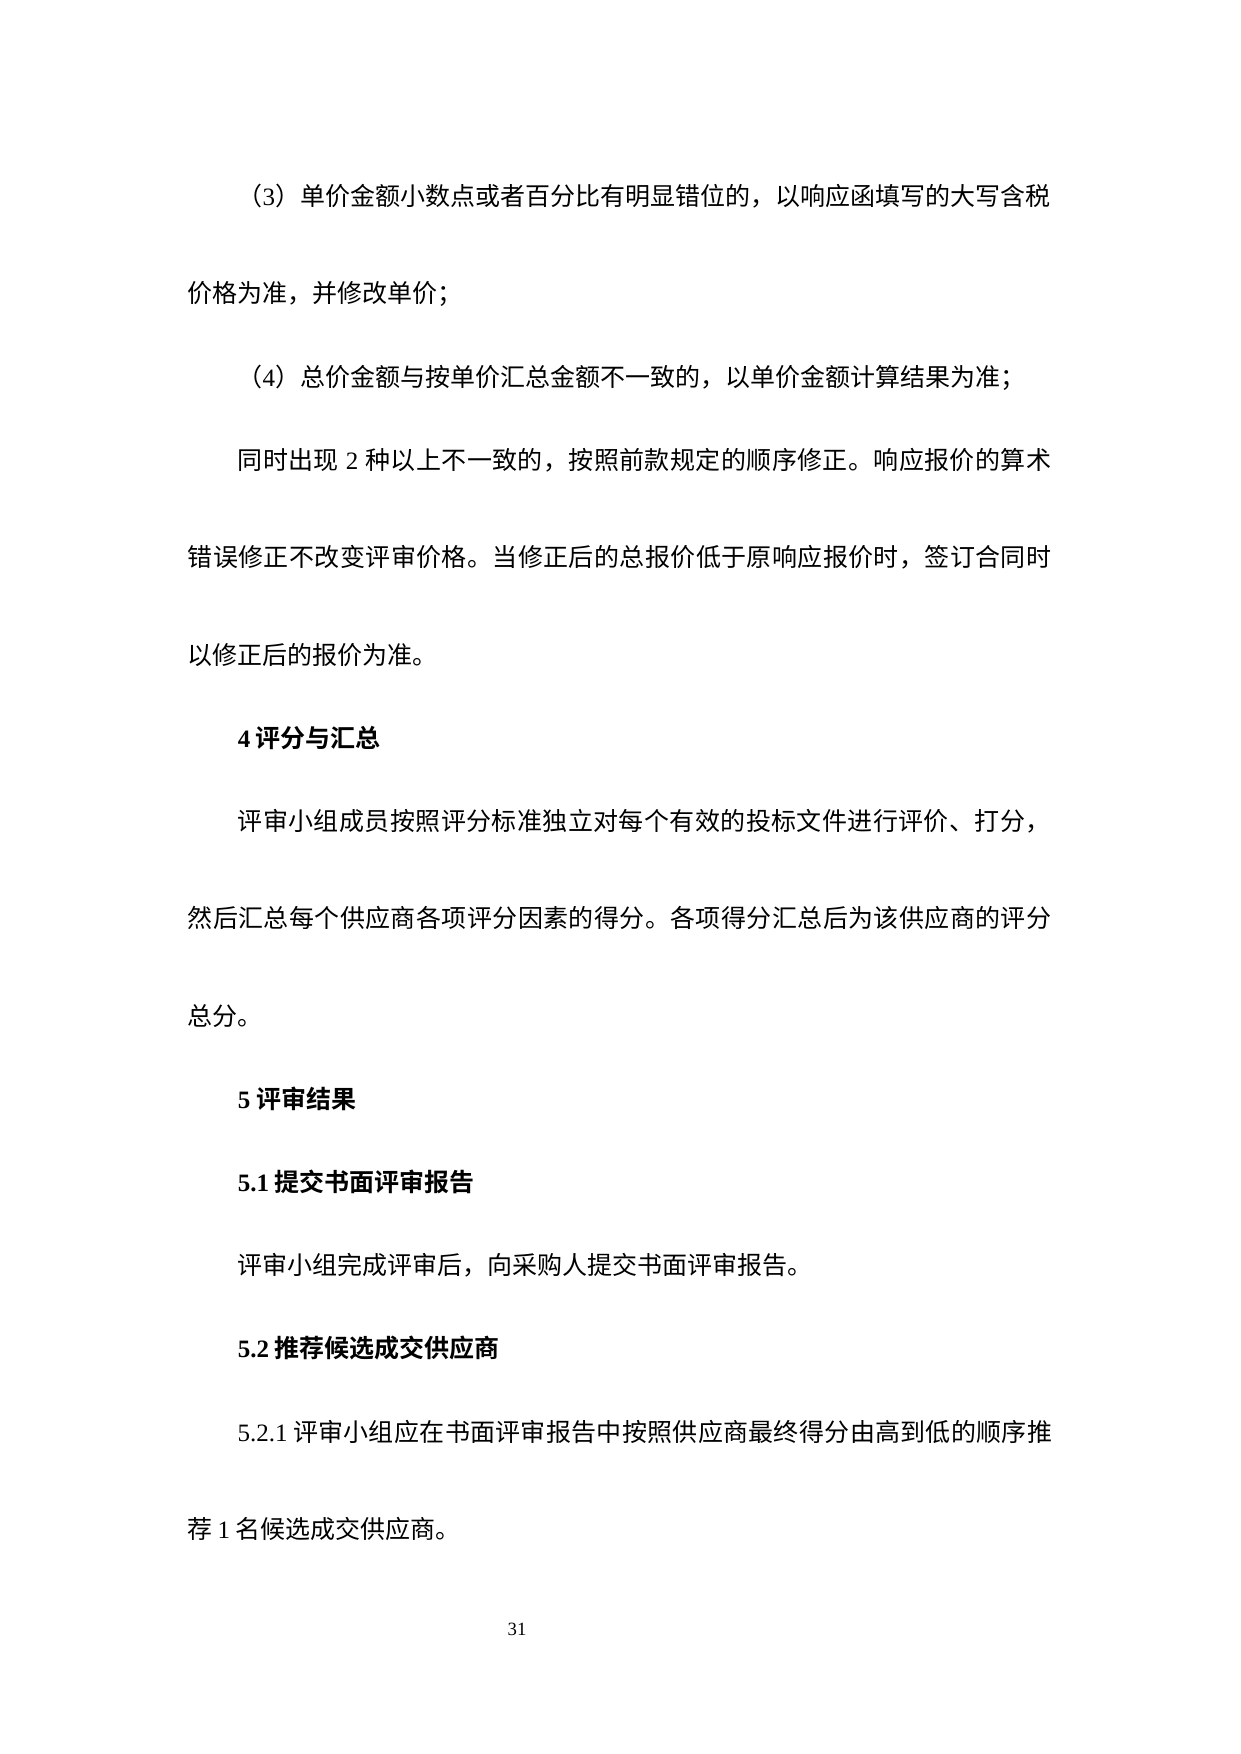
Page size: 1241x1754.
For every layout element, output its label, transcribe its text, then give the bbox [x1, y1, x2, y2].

text （3）单价金额小数点或者百分比有明显错位的，以响应函填写的大写含税价格为准，并修改单价； [187, 162, 1053, 324]
subtitle 4评分与汇总 [187, 704, 1053, 769]
text 评审小组完成评审后，向采购人提交书面评审报告。 [187, 1231, 1053, 1296]
subtitle 5 评审结果 [187, 1065, 1053, 1130]
text 5.2.1评审小组应在书面评审报告中按照供应商最终得分由高到低的顺序推荐1名候选成交供应商。 [187, 1398, 1053, 1560]
text （4）总价金额与按单价汇总金额不一致的，以单价金额计算结果为准； [187, 343, 1053, 408]
text 评审小组成员按照评分标准独立对每个有效的投标文件进行评价、打分，然后汇总每个供应商各项评分因素的得分。各项得分汇总后为该供应商的评分总分。 [187, 787, 1053, 1047]
subtitle 5.2推荐候选成交供应商 [187, 1314, 1053, 1379]
text 同时出现 2 种以上不一致的，按照前款规定的顺序修正。响应报价的算术错误修正不改变评审价格。当修正后的总报价低于原响应报价时，签订合同时以修正后的报价为准。 [187, 426, 1053, 686]
subtitle 5.1提交书面评审报告 [187, 1148, 1053, 1213]
